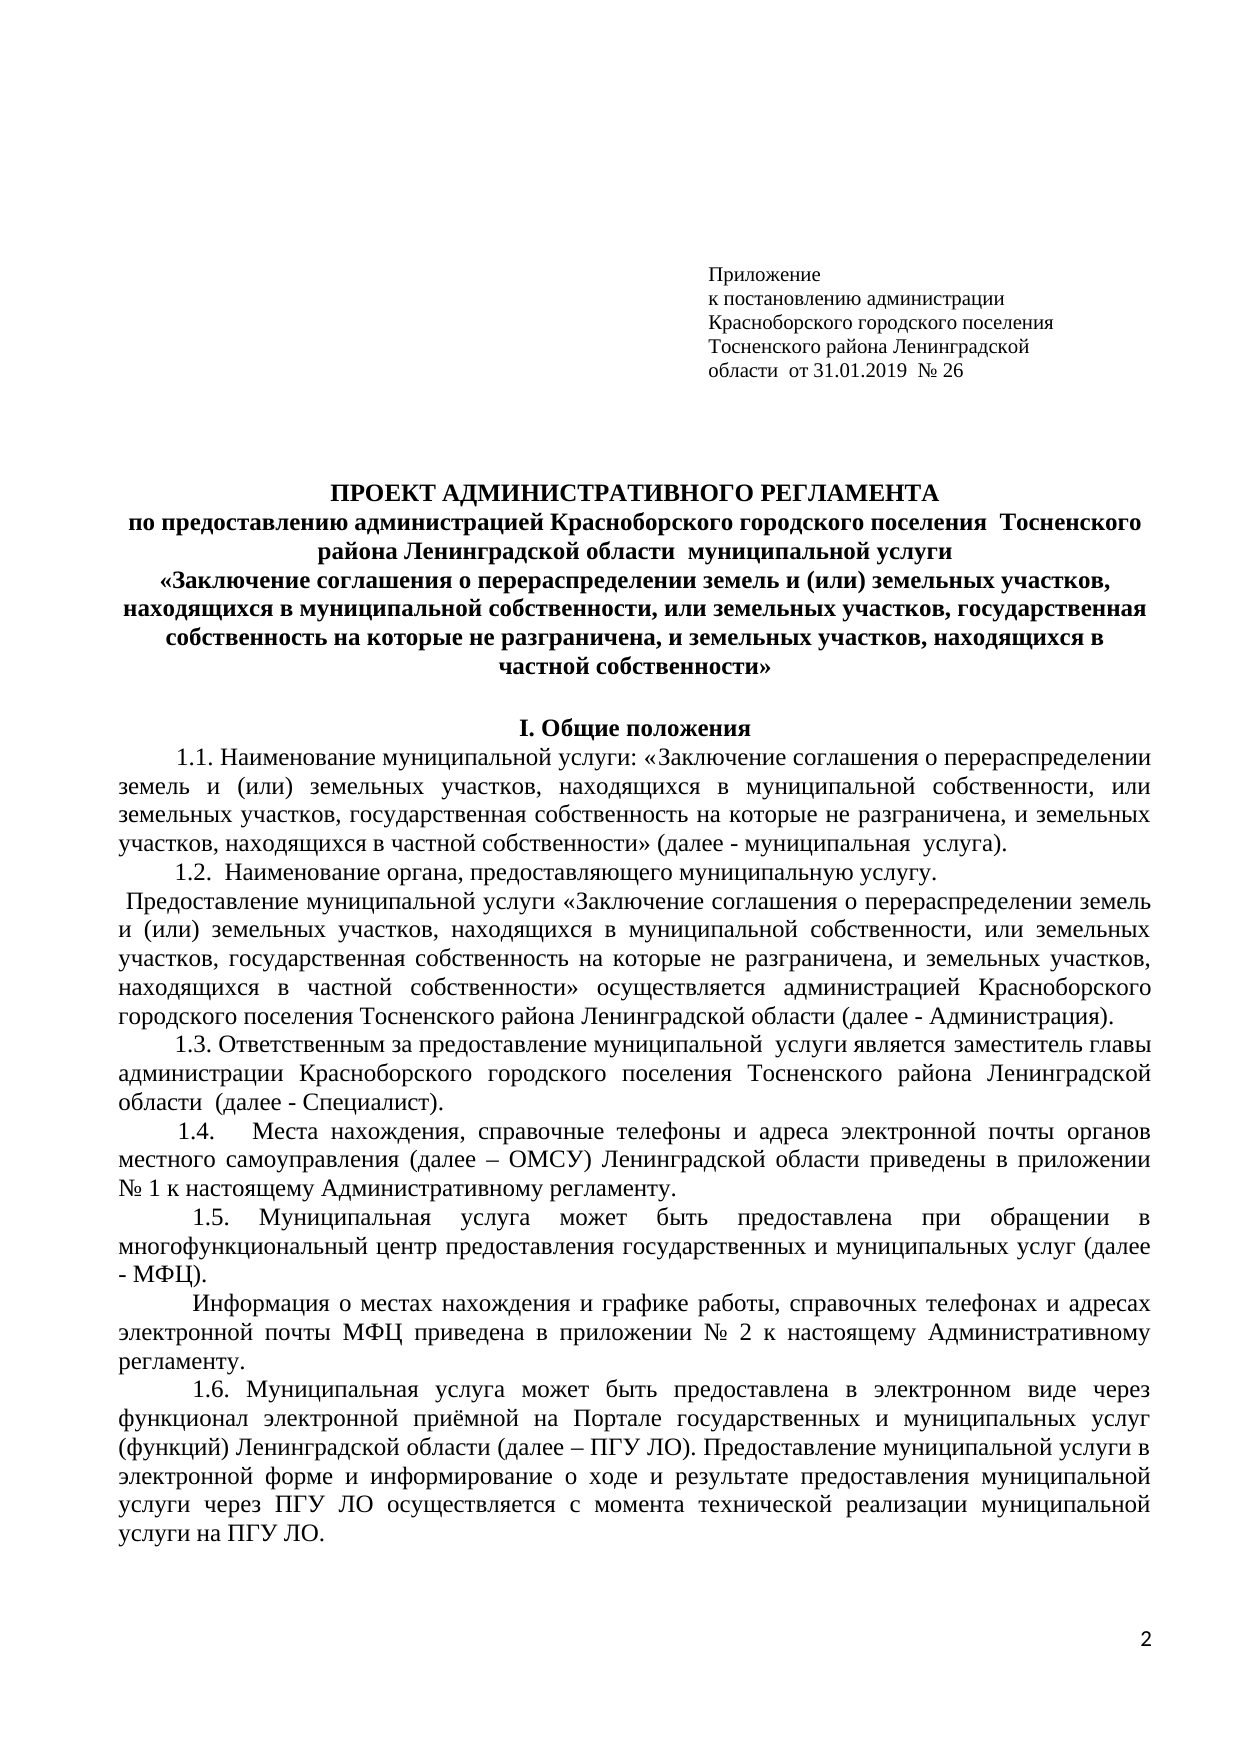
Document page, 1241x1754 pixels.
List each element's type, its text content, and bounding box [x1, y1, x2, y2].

text 1.1. Наименование муниципальной услуги: «Заключение соглашения о перераспределении земель и (или) земельных участков, находящихся в муниципальной собственности, или земельных участков, государственная собственность на которые не разграничена, и земельных участков, находящихся в частной собственности» (далее - муниципальная услуга). [118, 742, 1152, 857]
text «Заключение соглашения о перераспределении земель и (или) земельных участков, находящихся в муниципальной собственности, или земельных участков, государственная собственность на которые не разграничена, и земельных участков, находящихся в частной собственности» [118, 565, 1152, 680]
text 1.3. Ответственным за предоставление муниципальной услуги является заместитель главы администрации Красноборского городского поселения Тосненского района Ленинградской области (далее - Специалист). [118, 1029, 1152, 1116]
text I. Общие положения [118, 713, 1152, 742]
text Информация о местах нахождения и графике работы, справочных телефонах и адресах электронной почты МФЦ приведена в приложении № 2 к настоящему Административному регламенту. [118, 1288, 1152, 1374]
text 1.2. Наименование органа, предоставляющего муниципальную услугу. [118, 857, 1152, 886]
text 1.5. Муниципальная услуга может быть предоставлена при обращении в многофункциональный центр предоставления государственных и муниципальных услуг (далее - МФЦ). [118, 1202, 1152, 1288]
text по предоставлению администрацией Красноборского городского поселения Тосненского района Ленинградской области муниципальной услуги [118, 507, 1152, 565]
text 1.4. Места нахождения, справочные телефоны и адреса электронной почты органов местного самоуправления (далее – ОМСУ) Ленинградской области приведены в приложении № 1 к настоящему Административному регламенту. [118, 1116, 1152, 1202]
text Предоставление муниципальной услуги «Заключение соглашения о перераспределении земель и (или) земельных участков, находящихся в муниципальной собственности, или земельных участков, государственная собственность на которые не разграничена, и земельных участков, находящихся в частной собственности» осуществляется администрацией Красноборского городского поселения Тосненского района Ленинградской области (далее - Администрация). [118, 886, 1152, 1029]
text ПРОЕКТ АДМИНИСТРАТИВНОГО РЕГЛАМЕНТА [118, 478, 1152, 507]
text Приложение к постановлению администрации Красноборского городского поселения Тосненского района Ленинградской области от 31.01.2019 № 26 [708, 262, 1152, 382]
text 1.6. Муниципальная услуга может быть предоставлена в электронном виде через функционал электронной приёмной на Портале государственных и муниципальных услуг (функций) Ленинградской области (далее – ПГУ ЛО). Предоставление муниципальной услуги в электронной форме и информирование о ходе и результате предоставления муниципальной услуги через ПГУ ЛО осуществляется с момента технической реализации муниципальной услуги на ПГУ ЛО. [118, 1374, 1152, 1547]
